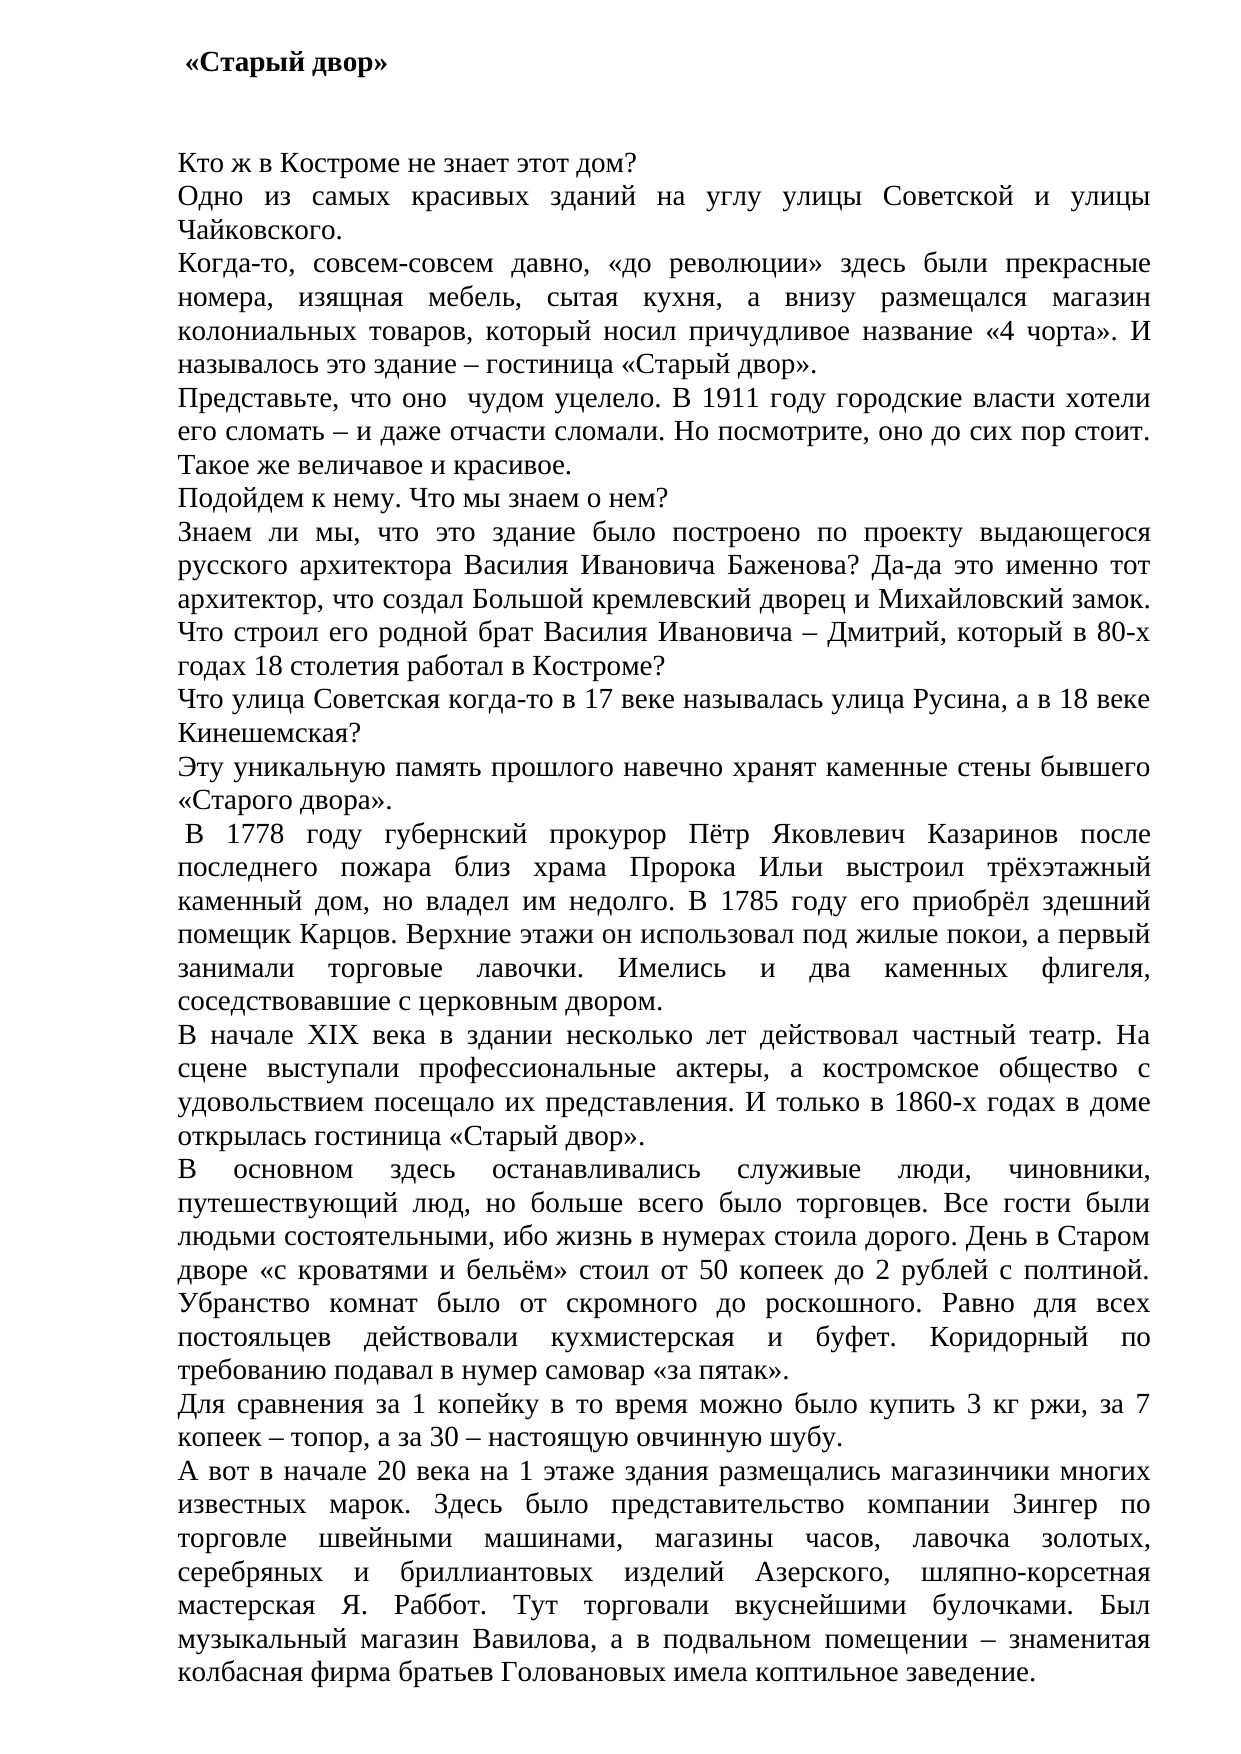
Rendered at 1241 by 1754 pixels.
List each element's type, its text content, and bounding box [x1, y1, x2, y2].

text Что улица Советская когда-то в 17 веке называлась улица Русина, а в 18 веке Кинешемская? [177, 682, 1152, 749]
text Одно из самых красивых зданий на углу улицы Советской и улицы Чайковского. [177, 178, 1152, 246]
text Кто ж в Костроме не знает этот дом? [177, 145, 1152, 178]
text Эту уникальную память прошлого навечно хранят каменные стены бывшего «Старого двора». [177, 749, 1152, 816]
text А вот в начале 20 века на 1 этаже здания размещались магазинчики многих известных марок. Здесь было представительство компании Зингер по торговле швейными машинами, магазины часов, лавочка золотых, серебряных и бриллиантовых изделий Азерского, шляпно-корсетная мастерская Я. Раббот. Тут торговали вкуснейшими булочками. Был музыкальный магазин Вавилова, а в подвальном помещении – знаменитая колбасная фирма братьев Головановых имела коптильное заведение. [177, 1453, 1152, 1688]
text Подойдем к нему. Что мы знаем о нем? [177, 480, 1152, 514]
text В начале XIX века в здании несколько лет действовал частный театр. На сцене выступали профессиональные актеры, а костромское общество с удовольствием посещало их представления. И только в 1860-х годах в доме открылась гостиница «Старый двор». [177, 1017, 1152, 1151]
text «Старый двор» [177, 44, 1152, 78]
text В основном здесь останавливались служивые люди, чиновники, путешествующий люд, но больше всего было торговцев. Все гости были людьми состоятельными, ибо жизнь в нумерах стоила дорого. День в Старом дворе «с кроватями и бельём» стоил от 50 копеек до 2 рублей с полтиной. Убранство комнат было от скромного до роскошного. Равно для всех постояльцев действовали кухмистерская и буфет. Коридорный по требованию подавал в нумер самовар «за пятак». [177, 1151, 1152, 1386]
text Для сравнения за 1 копейку в то время можно было купить 3 кг ржи, за 7 копеек – топор, а за 30 – настоящую овчинную шубу. [177, 1386, 1152, 1453]
text Знаем ли мы, что это здание было построено по проекту выдающегося русского архитектора Василия Ивановича Баженова? Да-да это именно тот архитектор, что создал Большой кремлевский дворец и Михайловский замок. Что строил его родной брат Василия Ивановича – Дмитрий, который в 80-х годах 18 столетия работал в Костроме? [177, 514, 1152, 682]
text Когда-то, совсем-совсем давно, «до революции» здесь были прекрасные номера, изящная мебель, сытая кухня, а внизу размещался магазин колониальных товаров, который носил причудливое название «4 чорта». И называлось это здание – гостиница «Старый двор». [177, 246, 1152, 380]
text Представьте, что оно чудом уцелело. В 1911 году городские власти хотели его сломать – и даже отчасти сломали. Но посмотрите, оно до сих пор стоит. Такое же величавое и красивое. [177, 380, 1152, 480]
text В 1778 году губернский прокурор Пётр Яковлевич Казаринов после последнего пожара близ храма Пророка Ильи выстроил трёхэтажный каменный дом, но владел им недолго. В 1785 году его приобрёл здешний помещик Карцов. Верхние этажи он использовал под жилые покои, а первый занимали торговые лавочки. Имелись и два каменных флигеля, соседствовавшие с церковным двором. [177, 816, 1152, 1017]
